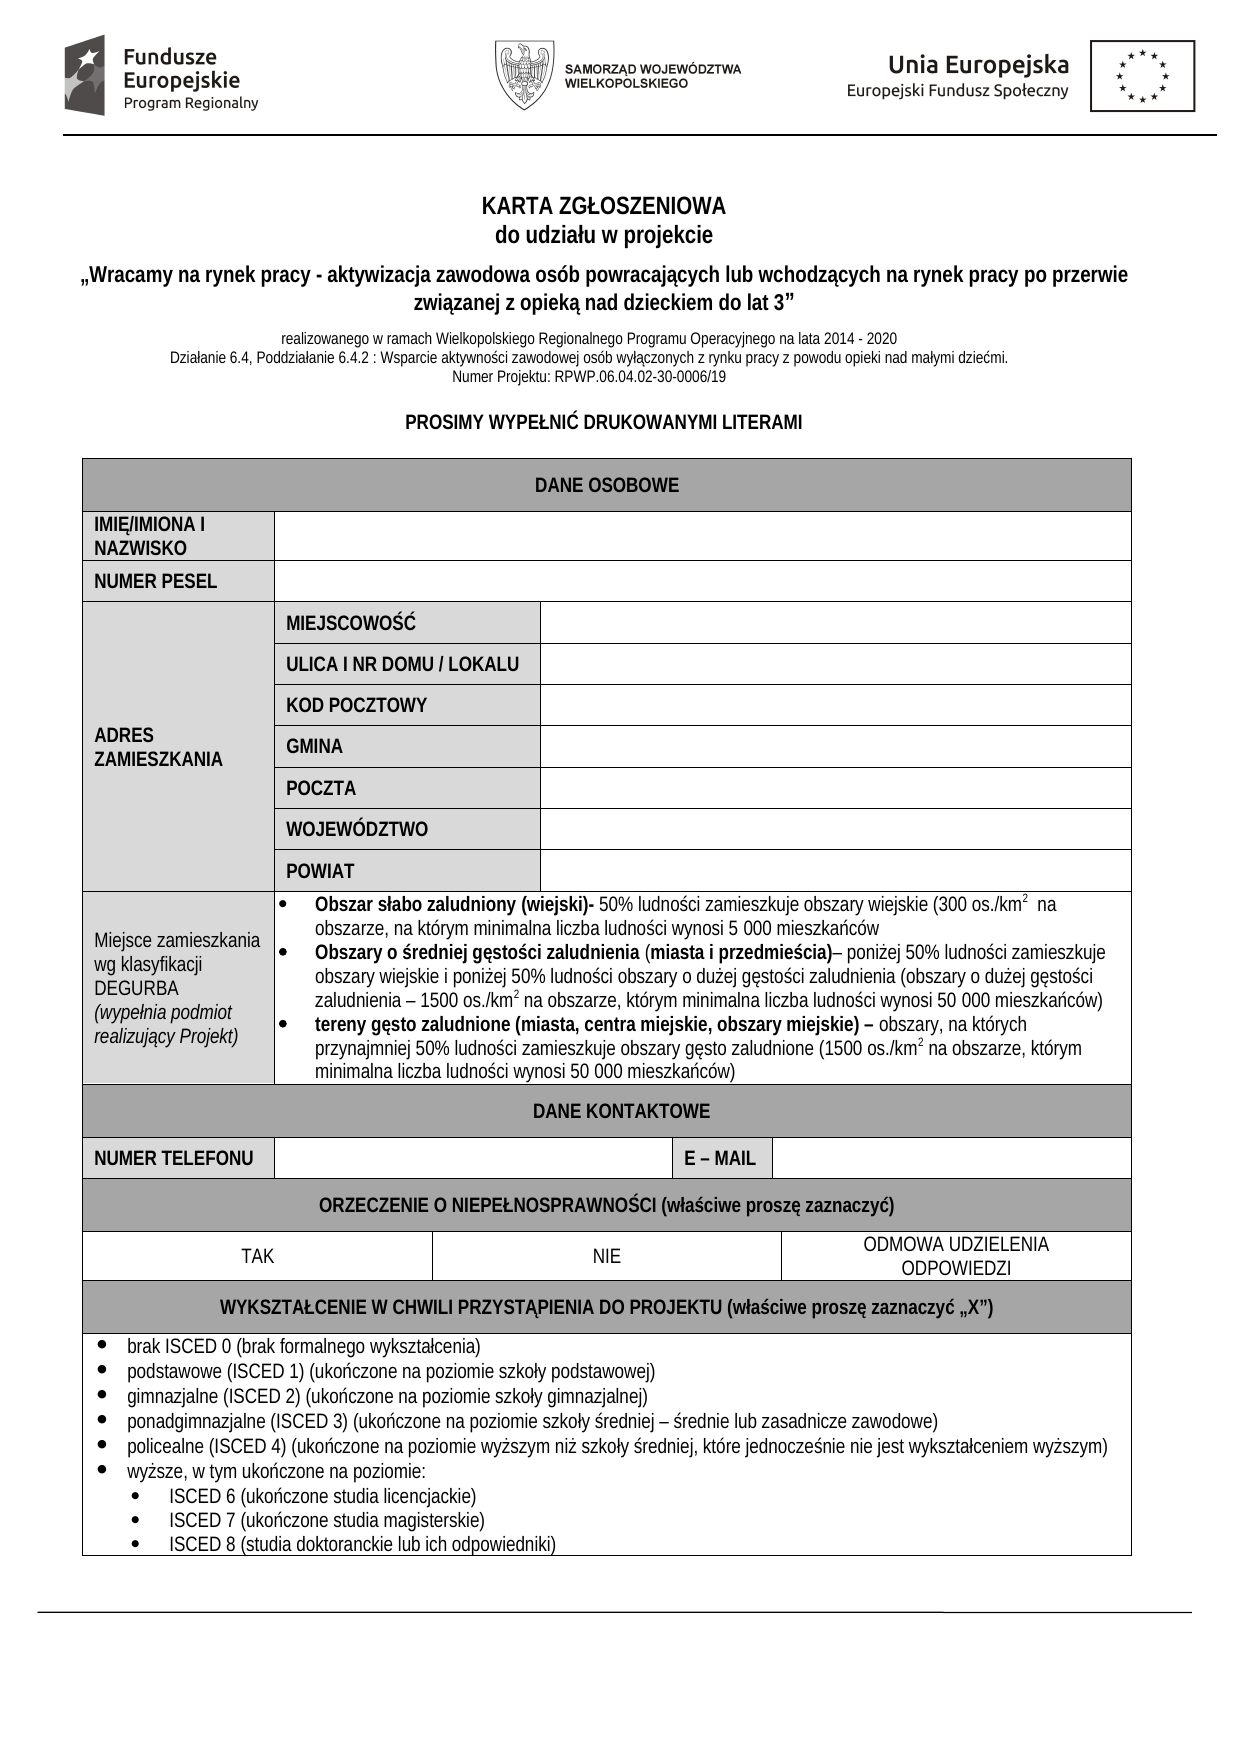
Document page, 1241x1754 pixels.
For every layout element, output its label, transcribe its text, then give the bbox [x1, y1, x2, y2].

text „Wracamy na rynek pracy - aktywizacja zawodowa osób powracających lub wchodzących na rynek pracy po przerwie związanej z opieką nad dzieckiem do lat 3” [56, 261, 1152, 316]
table_cell brak ISCED 0 (brak formalnego wykształcenia) podstawowe (ISCED 1) (ukończone na poziomie szkoły podstawowej) gimnazjalne (ISCED 2) (ukończone na poziomie szkoły gimnazjalnej) ponadgimnazjalne (ISCED 3) (ukończone na poziomie szkoły średniej – średnie lub zasadnicze zawodowe) policealne (ISCED 4) (ukończone na poziomie wyższym niż szkoły średniej, które jednocześnie nie jest wykształceniem wyższym) wyższe, w tym ukończone na poziomie: ISCED 6 (ukończone studia licencjackie) ISCED 7 (ukończone studia magisterskie) ISCED 8 (studia doktoranckie lub ich odpowiedniki) [83, 1334, 1131, 1555]
text Numer Projektu: RPWP.06.04.02-30-0006/19 [27, 367, 1152, 386]
table_cell [275, 1138, 672, 1178]
table_cell E – MAIL [673, 1138, 772, 1178]
table_cell DANE KONTAKTOWE [83, 1085, 1131, 1137]
table_cell KOD POCZTOWY [275, 685, 540, 725]
table_header DANE OSOBOWE [83, 459, 1131, 511]
table_cell Obszar słabo zaludniony (wiejski)- 50% ludności zamieszkuje obszary wiejskie (300 os./km2 na obszarze, na którym minimalna liczba ludności wynosi 5 000 mieszkańców Obszary o średniej gęstości zaludnienia (miasta i przedmieścia)– poniżej 50% ludności zamieszkuje obszary wiejskie i poniżej 50% ludności obszary o dużej gęstości zaludnienia (obszary o dużej gęstości zaludnienia – 1500 os./km2 na obszarze, którym minimalna liczba ludności wynosi 50 000 mieszkańców) tereny gęsto zaludnione (miasta, centra miejskie, obszary miejskie) – obszary, na których przynajmniej 50% ludności zamieszkuje obszary gęsto zaludnione (1500 os./km2 na obszarze, którym minimalna liczba ludności wynosi 50 000 mieszkańców) [275, 892, 1131, 1083]
table_cell NUMER TELEFONU [83, 1138, 274, 1178]
table_cell [541, 850, 1131, 891]
table_cell [541, 726, 1131, 767]
text PROSIMY WYPEŁNIĆ DRUKOWANYMI LITERAMI [56, 410, 1152, 434]
table_cell MIEJSCOWOŚĆ [275, 602, 540, 643]
table_cell ODMOWA UDZIELENIA ODPOWIEDZI [782, 1232, 1131, 1280]
table_cell ORZECZENIE O NIEPEŁNOSPRAWNOŚCI (właściwe proszę zaznaczyć) [83, 1179, 1131, 1231]
table_cell [541, 768, 1131, 808]
table_cell ULICA I NR DOMU / LOKALU [275, 644, 540, 684]
table_cell NUMER PESEL [83, 561, 274, 601]
table_cell [541, 809, 1131, 849]
table_cell NIE [433, 1232, 781, 1280]
table_cell [541, 602, 1131, 643]
table_cell ADRES ZAMIESZKANIA [83, 602, 274, 891]
table_cell WOJEWÓDZTWO [275, 809, 540, 849]
table_cell POWIAT [275, 850, 540, 891]
table_cell [773, 1138, 1131, 1178]
table_cell POCZTA [275, 768, 540, 808]
table_cell [275, 512, 1131, 560]
table_cell Miejsce zamieszkania wg klasyfikacji DEGURBA (wypełnia podmiot realizujący Projekt) [83, 892, 274, 1083]
table_cell TAK [83, 1232, 432, 1280]
picture [46, 17, 1218, 135]
text KARTA ZGŁOSZENIOWA [56, 191, 1152, 220]
table_cell [541, 644, 1131, 684]
text do udziału w projekcie [56, 220, 1152, 248]
table_cell [541, 685, 1131, 725]
table_cell IMIĘ/IMIONA I NAZWISKO [83, 512, 274, 560]
table_cell WYKSZTAŁCENIE W CHWILI PRZYSTĄPIENIA DO PROJEKTU (właściwe proszę zaznaczyć „X”) [83, 1281, 1131, 1333]
table_cell GMINA [275, 726, 540, 767]
text realizowanego w ramach Wielkopolskiego Regionalnego Programu Operacyjnego na lata 2014 - 2020 [27, 328, 1152, 348]
text Działanie 6.4, Poddziałanie 6.4.2 : Wsparcie aktywności zawodowej osób wyłączonych z rynku pracy z powodu opieki nad małymi dziećmi. [27, 348, 1152, 367]
table_cell [275, 561, 1131, 601]
